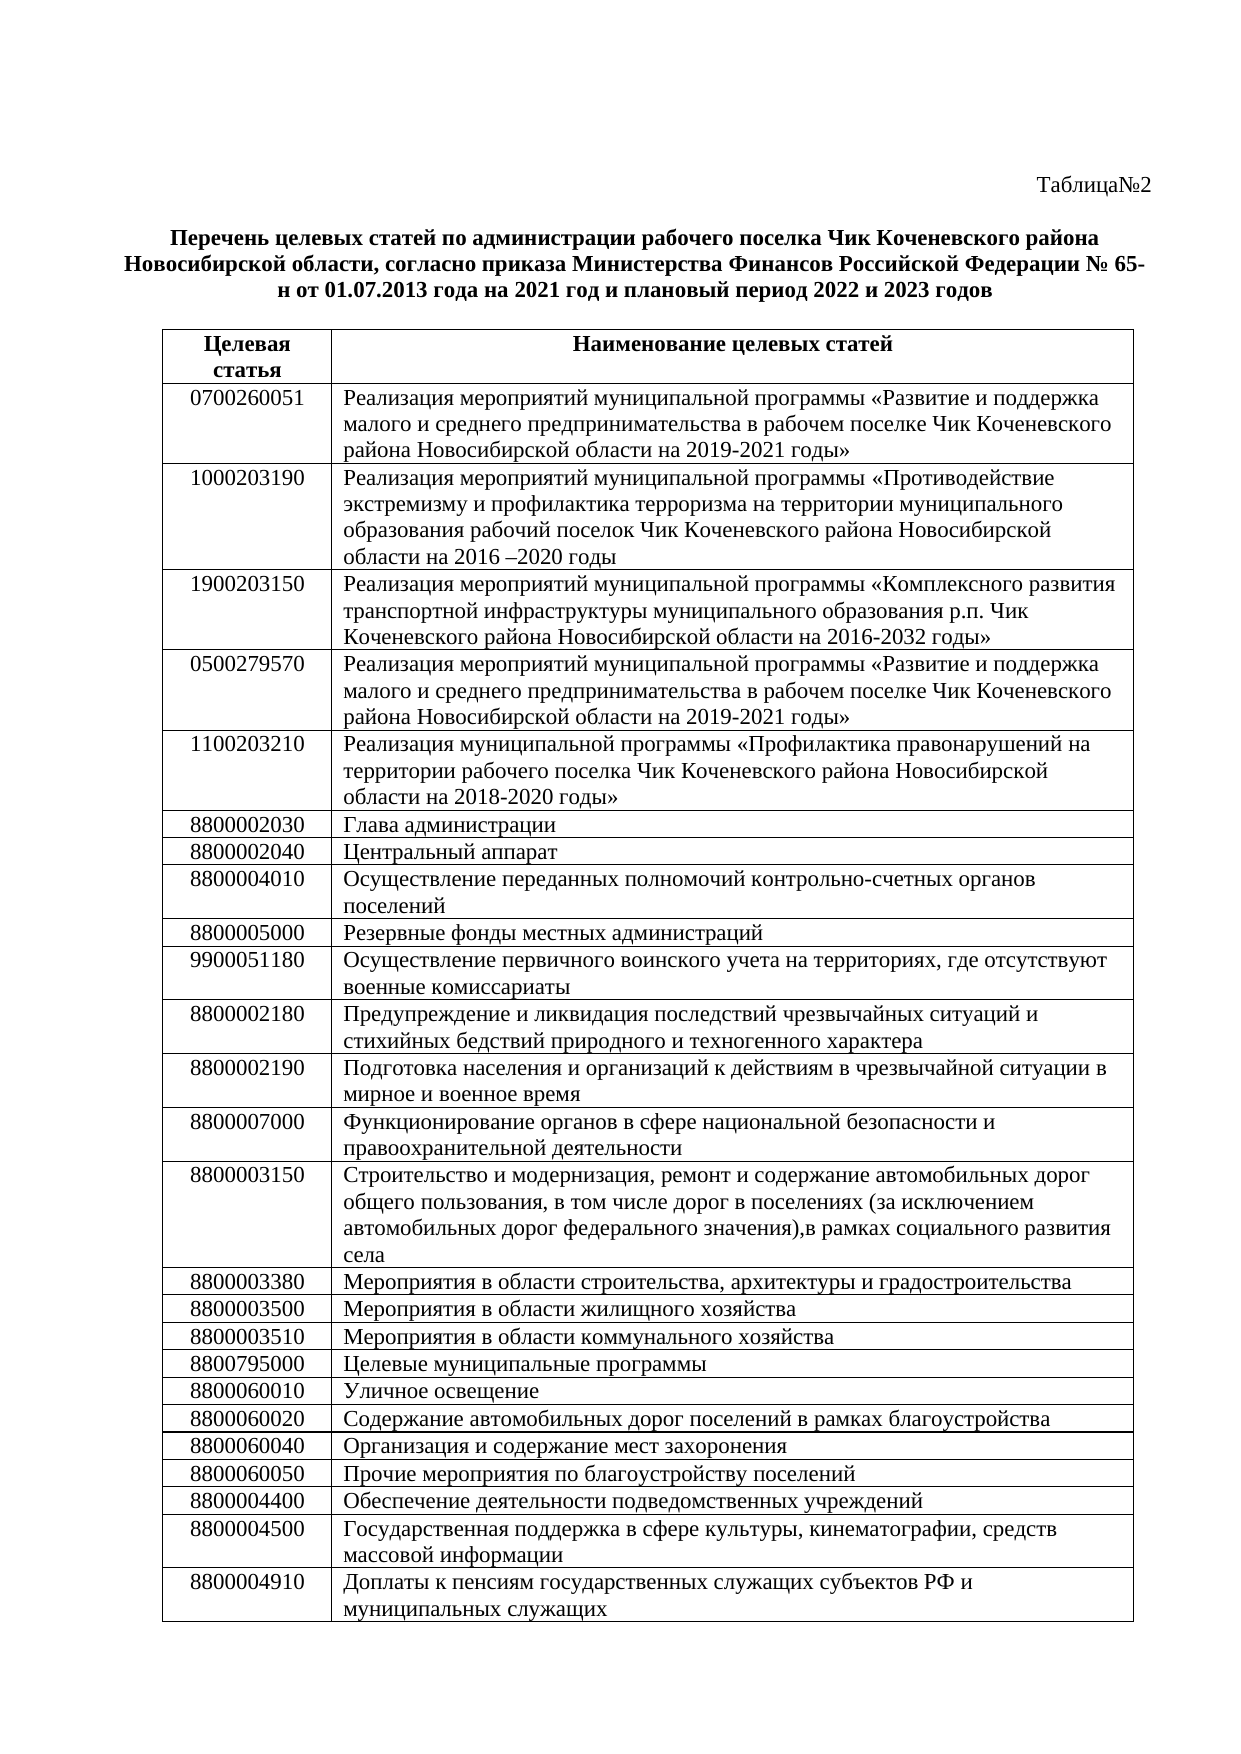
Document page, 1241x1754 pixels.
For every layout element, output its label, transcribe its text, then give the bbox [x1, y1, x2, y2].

table_cell Реализация муниципальной программы «Профилактика правонарушений на территории рабочего поселка Чик Коченевского района Новосибирской области на 2018-2020 годы» [332, 731, 1133, 809]
table_cell Реализация мероприятий муниципальной программы «Комплексного развития транспортной инфраструктуры муниципального образования р.п. Чик Коченевского района Новосибирской области на 2016-2032 годы» [332, 570, 1133, 649]
table_cell Мероприятия в области коммунального хозяйства [332, 1323, 1133, 1349]
table_cell Мероприятия в области жилищного хозяйства [332, 1295, 1133, 1322]
table_cell Обеспечение деятельности подведомственных учреждений [332, 1487, 1133, 1513]
table_cell 8800004400 [163, 1487, 331, 1513]
table_cell Осуществление переданных полномочий контрольно-счетных органов поселений [332, 865, 1133, 918]
text Таблица№2 [118, 171, 1152, 197]
table_cell 1000203190 [163, 464, 331, 569]
table_cell 0500279570 [163, 650, 331, 729]
table_cell Реализация мероприятий муниципальной программы «Развитие и поддержка малого и среднего предпринимательства в рабочем поселке Чик Коченевского района Новосибирской области на 2019-2021 годы» [332, 650, 1133, 729]
table_cell 8800004500 [163, 1515, 331, 1567]
table_cell 8800004010 [163, 865, 331, 918]
table_cell Предупреждение и ликвидация последствий чрезвычайных ситуаций и стихийных бедствий природного и техногенного характера [332, 1000, 1133, 1053]
table_cell 8800003150 [163, 1162, 331, 1267]
table_cell 8800060010 [163, 1378, 331, 1404]
table_cell 8800007000 [163, 1108, 331, 1161]
table_cell 8800060050 [163, 1460, 331, 1486]
table_cell Центральный аппарат [332, 838, 1133, 864]
table_cell 8800060020 [163, 1405, 331, 1431]
table_cell 8800002180 [163, 1000, 331, 1053]
table_cell 8800795000 [163, 1350, 331, 1377]
table_cell 8800002040 [163, 838, 331, 864]
text Перечень целевых статей по администрации рабочего поселка Чик Коченевского района Новосибирской области, согласно приказа Министерства Финансов Российской Федерации № 65-н от 01.07.2013 года на 2021 год и плановый период 2022 и 2023 годов [118, 223, 1152, 303]
table_cell Доплаты к пенсиям государственных служащих субъектов РФ и муниципальных служащих [332, 1568, 1133, 1621]
table_cell Содержание автомобильных дорог поселений в рамках благоустройства [332, 1405, 1133, 1431]
table_header Наименование целевых статей [332, 330, 1133, 383]
table_header Целевая статья [163, 330, 331, 383]
table_cell Мероприятия в области строительства, архитектуры и градостроительства [332, 1268, 1133, 1294]
table_cell Подготовка населения и организаций к действиям в чрезвычайной ситуации в мирное и военное время [332, 1054, 1133, 1107]
table_cell 1100203210 [163, 731, 331, 809]
table_cell Реализация мероприятий муниципальной программы «Противодействие экстремизму и профилактика терроризма на территории муниципального образования рабочий поселок Чик Коченевского района Новосибирской области на 2016 –2020 годы [332, 464, 1133, 569]
table_cell Целевые муниципальные программы [332, 1350, 1133, 1377]
table_cell 8800005000 [163, 919, 331, 946]
table_cell 0700260051 [163, 384, 331, 463]
table_cell 8800060040 [163, 1433, 331, 1459]
table_cell 8800003510 [163, 1323, 331, 1349]
table_cell 1900203150 [163, 570, 331, 649]
table_cell 8800002030 [163, 811, 331, 837]
table_cell Глава администрации [332, 811, 1133, 837]
table_cell Организация и содержание мест захоронения [332, 1433, 1133, 1459]
table_cell Резервные фонды местных администраций [332, 919, 1133, 946]
table_cell Функционирование органов в сфере национальной безопасности и правоохранительной деятельности [332, 1108, 1133, 1161]
table_cell 9900051180 [163, 947, 331, 999]
table_cell Осуществление первичного воинского учета на территориях, где отсутствуют военные комиссариаты [332, 947, 1133, 999]
table_cell Прочие мероприятия по благоустройству поселений [332, 1460, 1133, 1486]
table_cell Уличное освещение [332, 1378, 1133, 1404]
table_cell 8800002190 [163, 1054, 331, 1107]
table_cell Государственная поддержка в сфере культуры, кинематографии, средств массовой информации [332, 1515, 1133, 1567]
table_cell Строительство и модернизация, ремонт и содержание автомобильных дорог общего пользования, в том числе дорог в поселениях (за исключением автомобильных дорог федерального значения),в рамках социального развития села [332, 1162, 1133, 1267]
table_cell 8800003380 [163, 1268, 331, 1294]
table_cell 8800004910 [163, 1568, 331, 1621]
table_cell Реализация мероприятий муниципальной программы «Развитие и поддержка малого и среднего предпринимательства в рабочем поселке Чик Коченевского района Новосибирской области на 2019-2021 годы» [332, 384, 1133, 463]
table_cell 8800003500 [163, 1295, 331, 1322]
